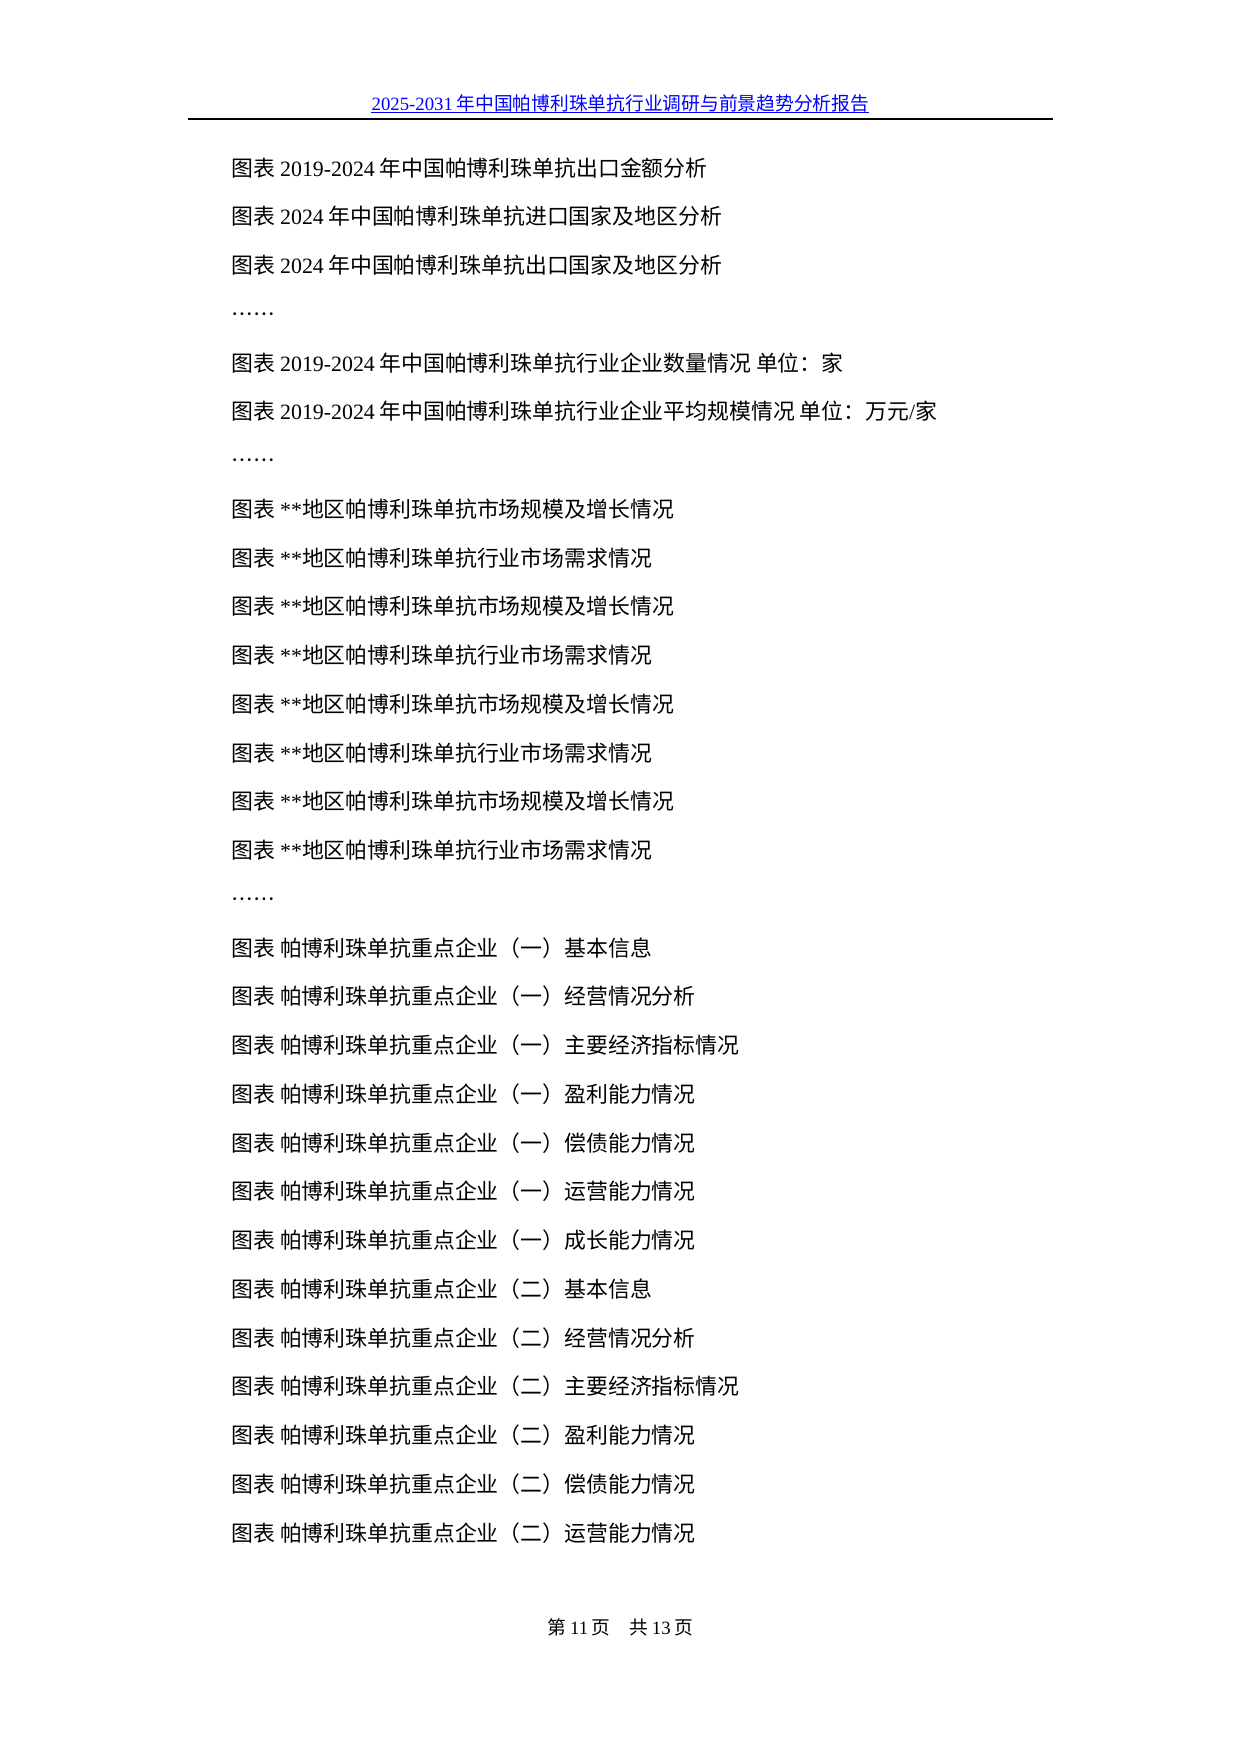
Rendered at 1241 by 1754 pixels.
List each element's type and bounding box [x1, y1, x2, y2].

text [187, 150, 1053, 1548]
